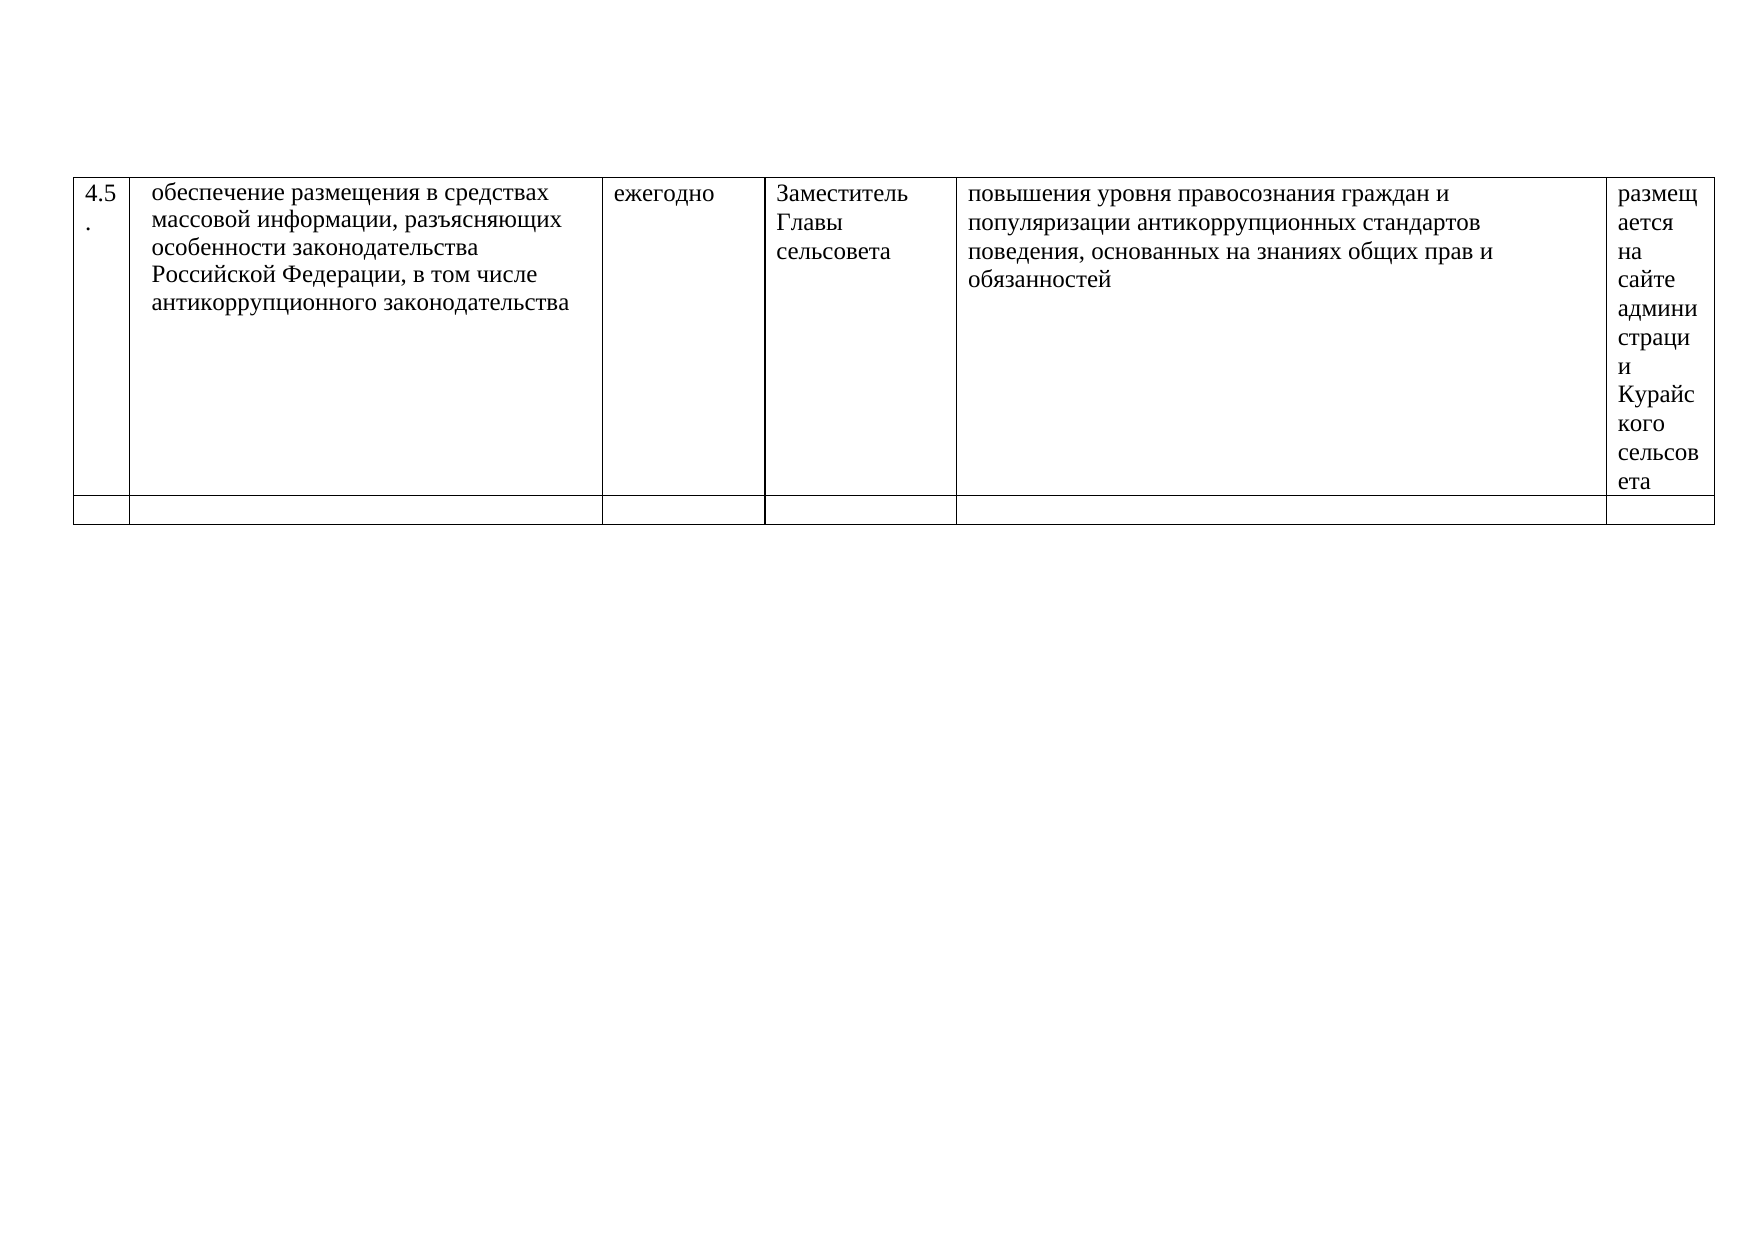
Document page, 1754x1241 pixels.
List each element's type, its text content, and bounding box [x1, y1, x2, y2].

table_cell ежегодно [603, 178, 764, 494]
table_cell [74, 496, 129, 524]
table_cell [603, 496, 764, 524]
table_cell 4.5. [74, 178, 129, 494]
table_cell [957, 496, 1606, 524]
table_cell повышения уровня правосознания граждан и популяризации антикоррупционных стандартов поведения, основанных на знаниях общих прав и обязанностей [957, 178, 1606, 494]
table_cell Заместитель Главы сельсовета [766, 178, 956, 494]
table_cell размещается на сайте администрации Курайского сельсовета [1607, 178, 1714, 494]
table_cell [1607, 496, 1714, 524]
table_cell [130, 496, 602, 524]
table_cell обеспечение размещения в средствах массовой информации, разъясняющих особенности законодательства Российской Федерации, в том числе антикоррупционного законодательства [130, 178, 602, 494]
table_cell [766, 496, 956, 524]
